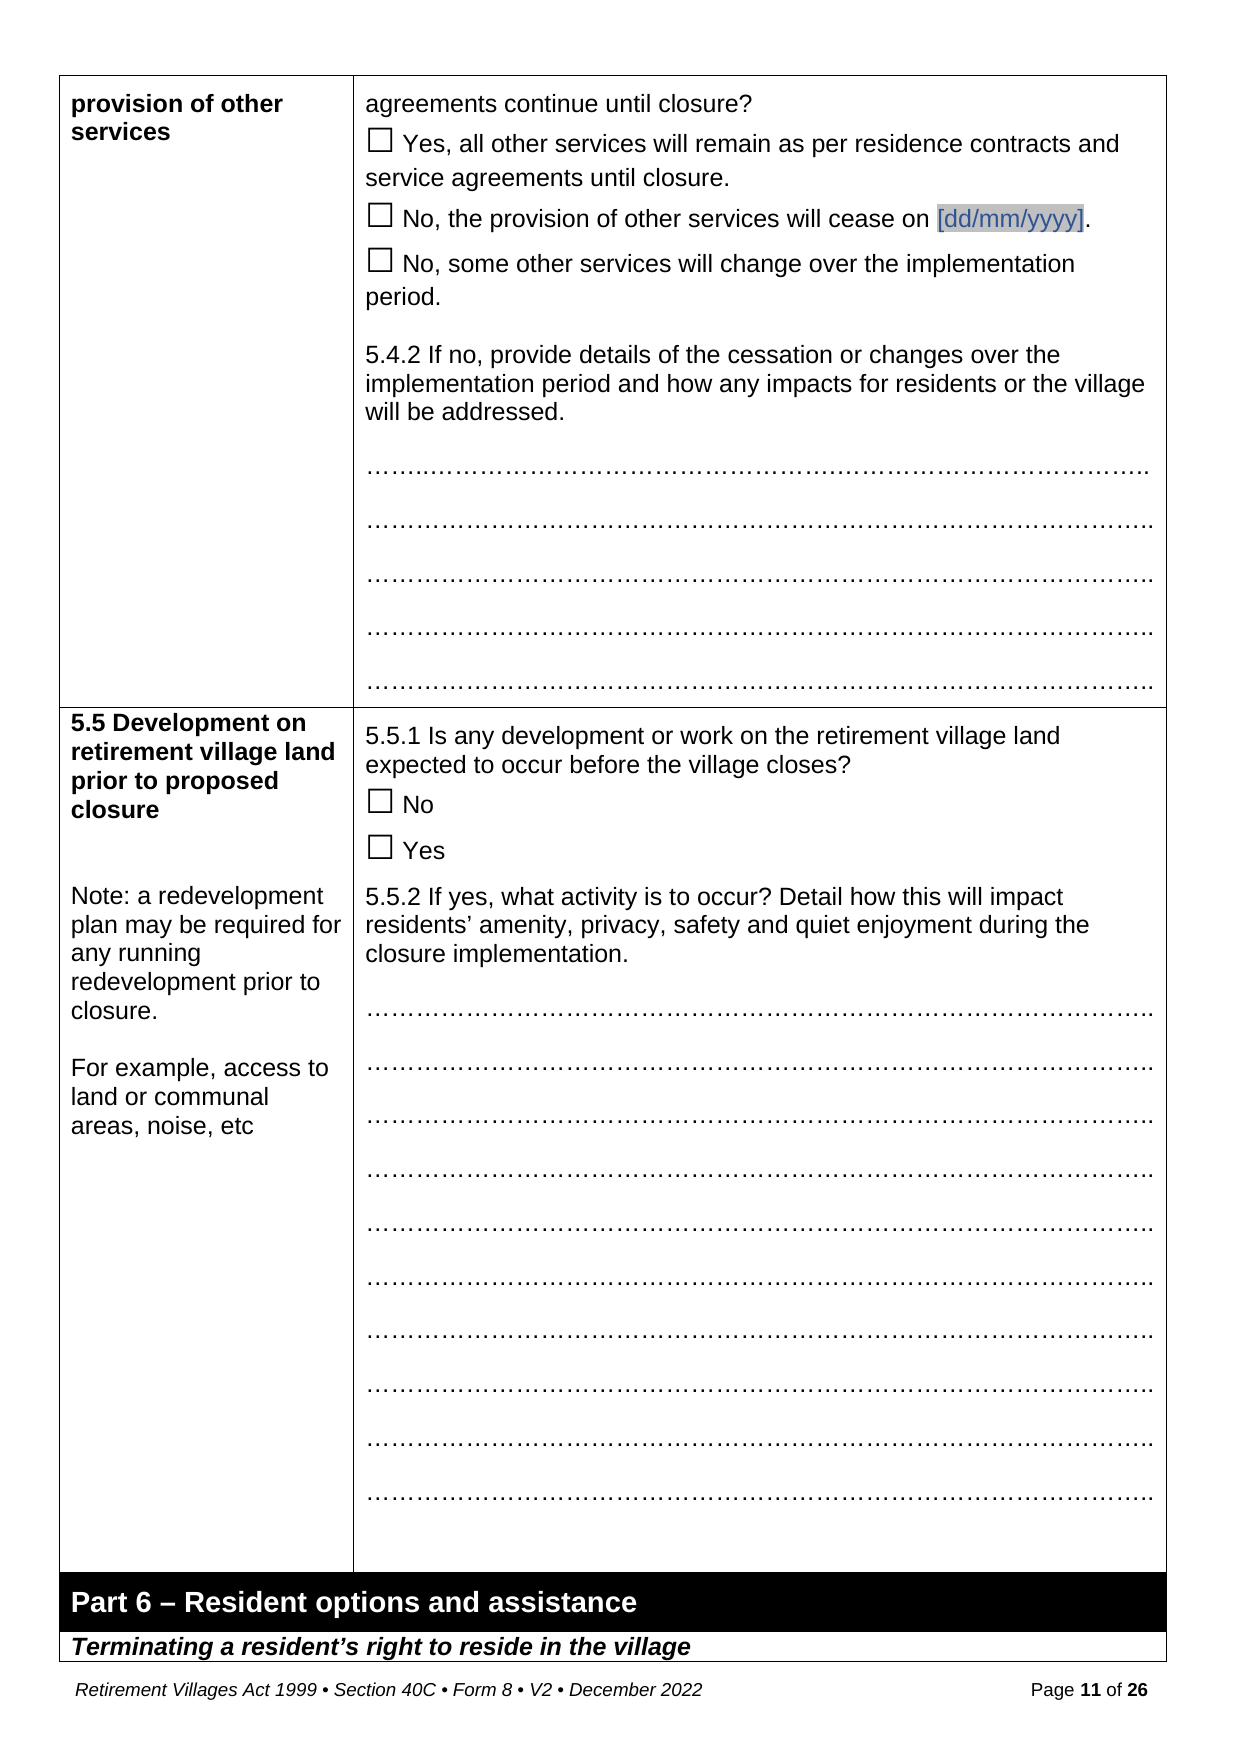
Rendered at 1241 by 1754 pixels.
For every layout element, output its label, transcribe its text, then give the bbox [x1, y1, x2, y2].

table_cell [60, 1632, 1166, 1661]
table_cell 5.5.1 Is any development or work on the retirement village land expected to occur before the village closes? No Yes 5.5.2 If yes, what activity is to occur? Detail how this will impact residents’ amenity, privacy, safety and quiet enjoyment during the closure implementation. ………………………………………………………………………………….. ………………………………………………………………………………….. ………………………………………………………………………………….. ………………………………………………………………………………….. ………………………………………………………………………………….. ………………………………………………………………………………….. ………………………………………………………………………………….. ………………………………………………………………………………….. ………………………………………………………………………………….. ………………………………………………………………………………….. [354, 708, 1166, 1572]
table_cell 5.5 Development on retirement village land prior to proposed closure Note: a redevelopment plan may be required for any running redevelopment prior to closure. For example, access to land or communal areas, noise, etc [60, 708, 353, 1572]
table_cell Part 6 – Resident options and assistance [60, 1573, 1166, 1631]
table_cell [354, 76, 1166, 707]
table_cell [60, 76, 353, 707]
